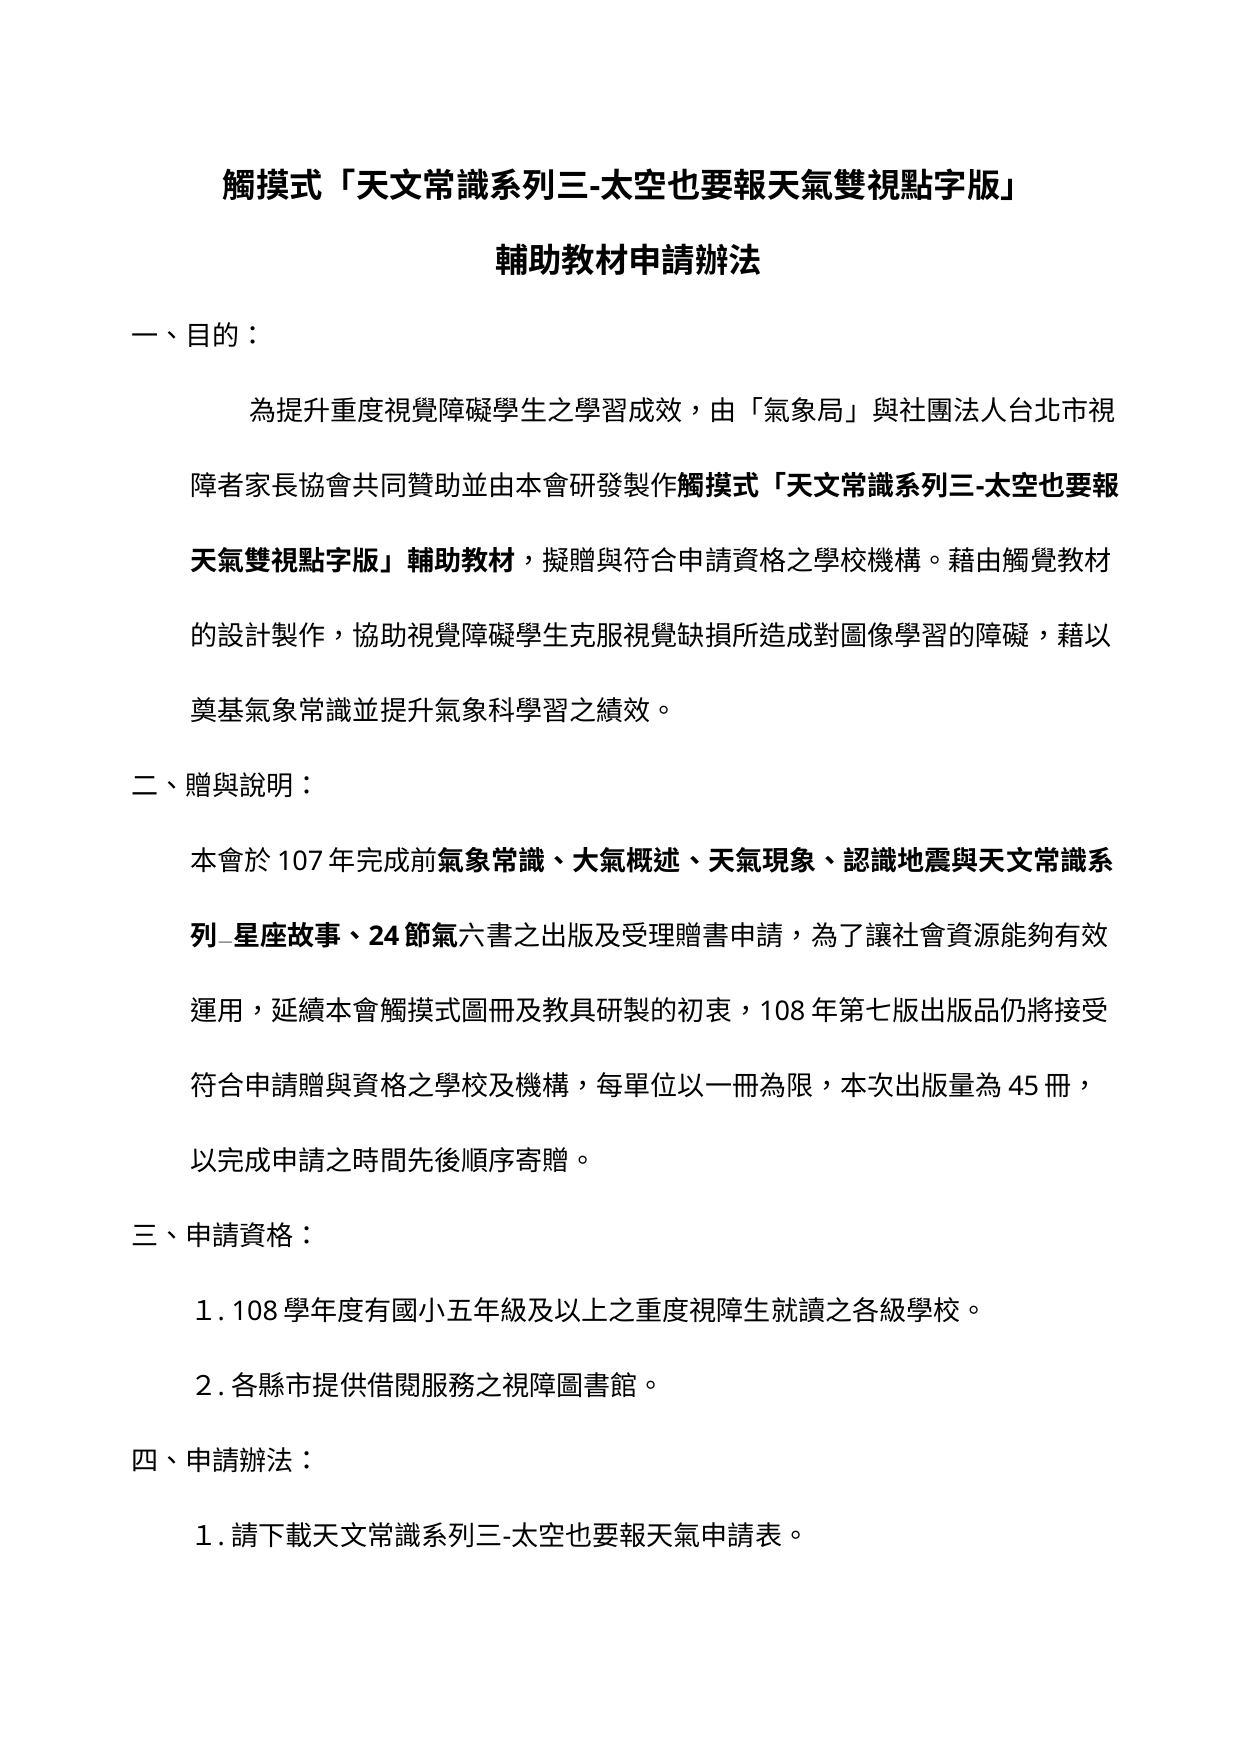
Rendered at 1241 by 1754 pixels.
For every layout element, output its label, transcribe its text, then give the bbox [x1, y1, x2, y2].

text 一、目的： [131, 296, 1125, 371]
text 三、申請資格： [131, 1196, 1125, 1271]
text １. 請下載天文常識系列三-太空也要報天氣申請表。 [190, 1496, 1125, 1571]
text １. 108學年度有國小五年級及以上之重度視障生就讀之各級學校。 [190, 1271, 1125, 1346]
text 輔助教材申請辦法 [131, 221, 1125, 296]
text 本會於107年完成前氣象常識、大氣概述、天氣現象、認識地震與天文常識系列―星座故事、24節氣六書之出版及受理贈書申請，為了讓社會資源能夠有效運用，延續本會觸摸式圖冊及教具研製的初衷，108年第七版出版品仍將接受符合申請贈與資格之學校及機構，每單位以一冊為限，本次出版量為45冊，以完成申請之時間先後順序寄贈。 [190, 821, 1125, 1196]
text ２. 各縣市提供借閱服務之視障圖書館。 [190, 1346, 1125, 1421]
text 為提升重度視覺障礙學生之學習成效，由「氣象局」與社團法人台北市視障者家長協會共同贊助並由本會研發製作觸摸式「天文常識系列三-太空也要報天氣雙視點字版」輔助教材，擬贈與符合申請資格之學校機構。藉由觸覺教材的設計製作，協助視覺障礙學生克服視覺缺損所造成對圖像學習的障礙，藉以奠基氣象常識並提升氣象科學習之績效。 [190, 371, 1125, 746]
text 四、申請辦法： [131, 1421, 1125, 1496]
text 觸摸式「天文常識系列三-太空也要報天氣雙視點字版」 [131, 146, 1125, 221]
text 二、贈與說明： [131, 746, 1125, 821]
